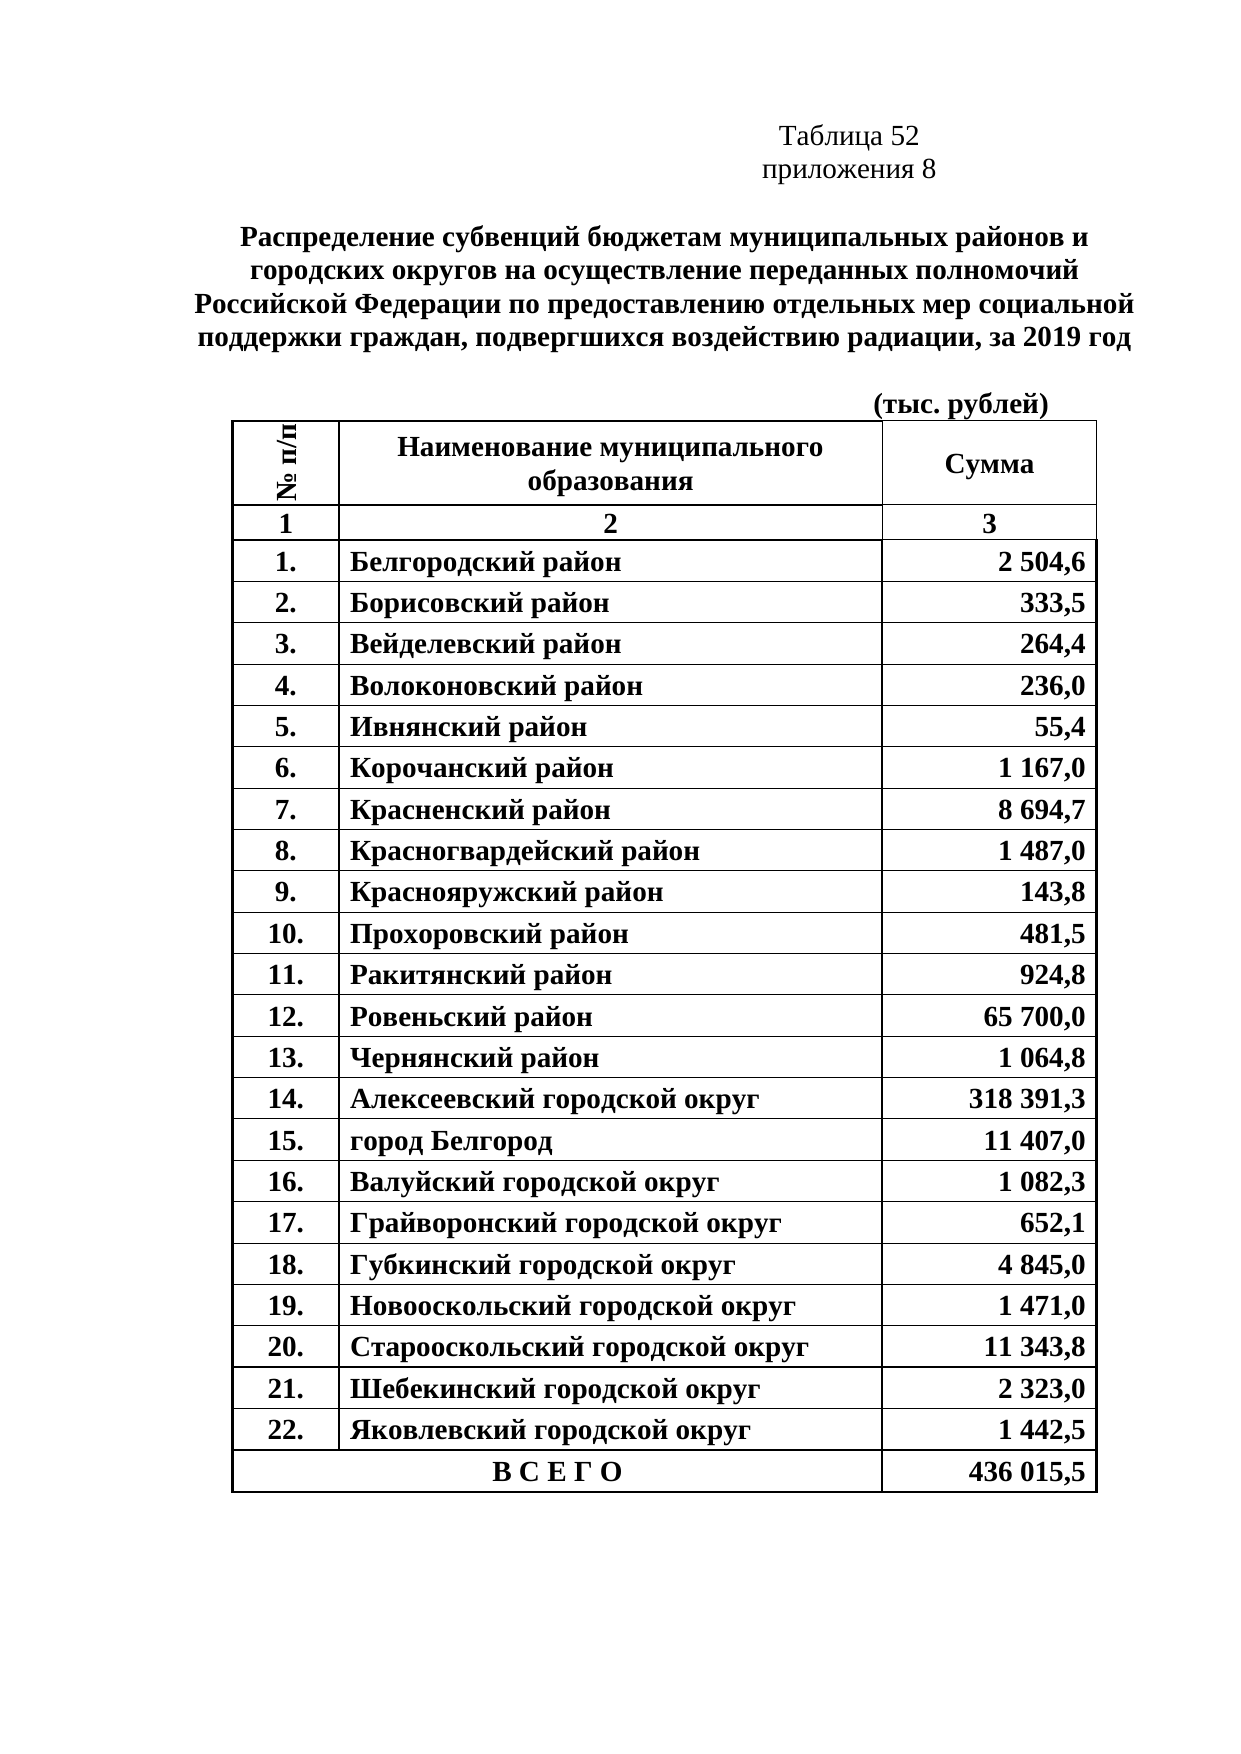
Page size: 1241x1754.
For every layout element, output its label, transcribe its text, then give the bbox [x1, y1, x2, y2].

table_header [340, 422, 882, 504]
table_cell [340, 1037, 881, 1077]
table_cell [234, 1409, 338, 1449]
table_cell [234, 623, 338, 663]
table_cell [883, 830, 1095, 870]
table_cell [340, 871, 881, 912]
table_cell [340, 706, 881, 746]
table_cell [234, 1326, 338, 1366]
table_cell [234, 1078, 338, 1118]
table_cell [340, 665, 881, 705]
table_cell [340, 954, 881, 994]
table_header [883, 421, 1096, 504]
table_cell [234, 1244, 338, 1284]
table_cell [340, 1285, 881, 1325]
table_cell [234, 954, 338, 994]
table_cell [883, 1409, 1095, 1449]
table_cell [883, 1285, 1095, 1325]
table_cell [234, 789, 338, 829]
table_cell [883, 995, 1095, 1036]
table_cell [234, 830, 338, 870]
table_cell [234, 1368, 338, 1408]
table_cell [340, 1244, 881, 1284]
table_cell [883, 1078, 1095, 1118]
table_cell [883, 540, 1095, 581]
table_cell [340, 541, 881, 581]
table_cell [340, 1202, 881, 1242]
text Распределение субвенций бюджетам муниципальных районов и городских округов на осуществление переданных полномочий Российской Федерации по предоставлению отдельных мер социальной поддержки граждан, подвергшихся воздействию радиации, за 2019 год [177, 219, 1152, 353]
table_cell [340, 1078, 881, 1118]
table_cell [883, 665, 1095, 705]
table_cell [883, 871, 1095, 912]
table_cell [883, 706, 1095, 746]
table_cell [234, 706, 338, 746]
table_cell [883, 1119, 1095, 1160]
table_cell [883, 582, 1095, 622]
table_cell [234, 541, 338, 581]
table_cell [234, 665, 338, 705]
text (тыс. рублей) [177, 386, 1048, 420]
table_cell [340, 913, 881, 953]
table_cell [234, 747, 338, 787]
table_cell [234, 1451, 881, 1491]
text Таблица 52 [546, 118, 1152, 152]
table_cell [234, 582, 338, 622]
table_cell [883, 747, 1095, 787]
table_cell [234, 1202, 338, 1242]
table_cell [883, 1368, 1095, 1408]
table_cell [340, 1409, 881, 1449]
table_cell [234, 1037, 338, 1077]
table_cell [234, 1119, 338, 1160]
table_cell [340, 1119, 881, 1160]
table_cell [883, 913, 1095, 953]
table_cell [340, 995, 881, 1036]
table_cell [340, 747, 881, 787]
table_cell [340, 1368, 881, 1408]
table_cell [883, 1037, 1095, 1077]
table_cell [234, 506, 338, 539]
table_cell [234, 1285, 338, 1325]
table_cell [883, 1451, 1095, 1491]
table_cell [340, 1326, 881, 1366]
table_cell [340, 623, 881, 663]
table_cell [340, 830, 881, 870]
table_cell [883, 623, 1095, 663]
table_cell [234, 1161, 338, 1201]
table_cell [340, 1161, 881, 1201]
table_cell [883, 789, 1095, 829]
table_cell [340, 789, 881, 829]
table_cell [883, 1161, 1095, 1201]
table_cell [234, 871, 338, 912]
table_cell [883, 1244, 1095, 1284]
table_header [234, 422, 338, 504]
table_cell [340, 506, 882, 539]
text приложения 8 [546, 152, 1152, 185]
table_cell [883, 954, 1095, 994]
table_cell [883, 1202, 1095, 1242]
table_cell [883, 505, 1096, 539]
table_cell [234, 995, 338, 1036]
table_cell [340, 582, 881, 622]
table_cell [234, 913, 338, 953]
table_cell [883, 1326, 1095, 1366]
